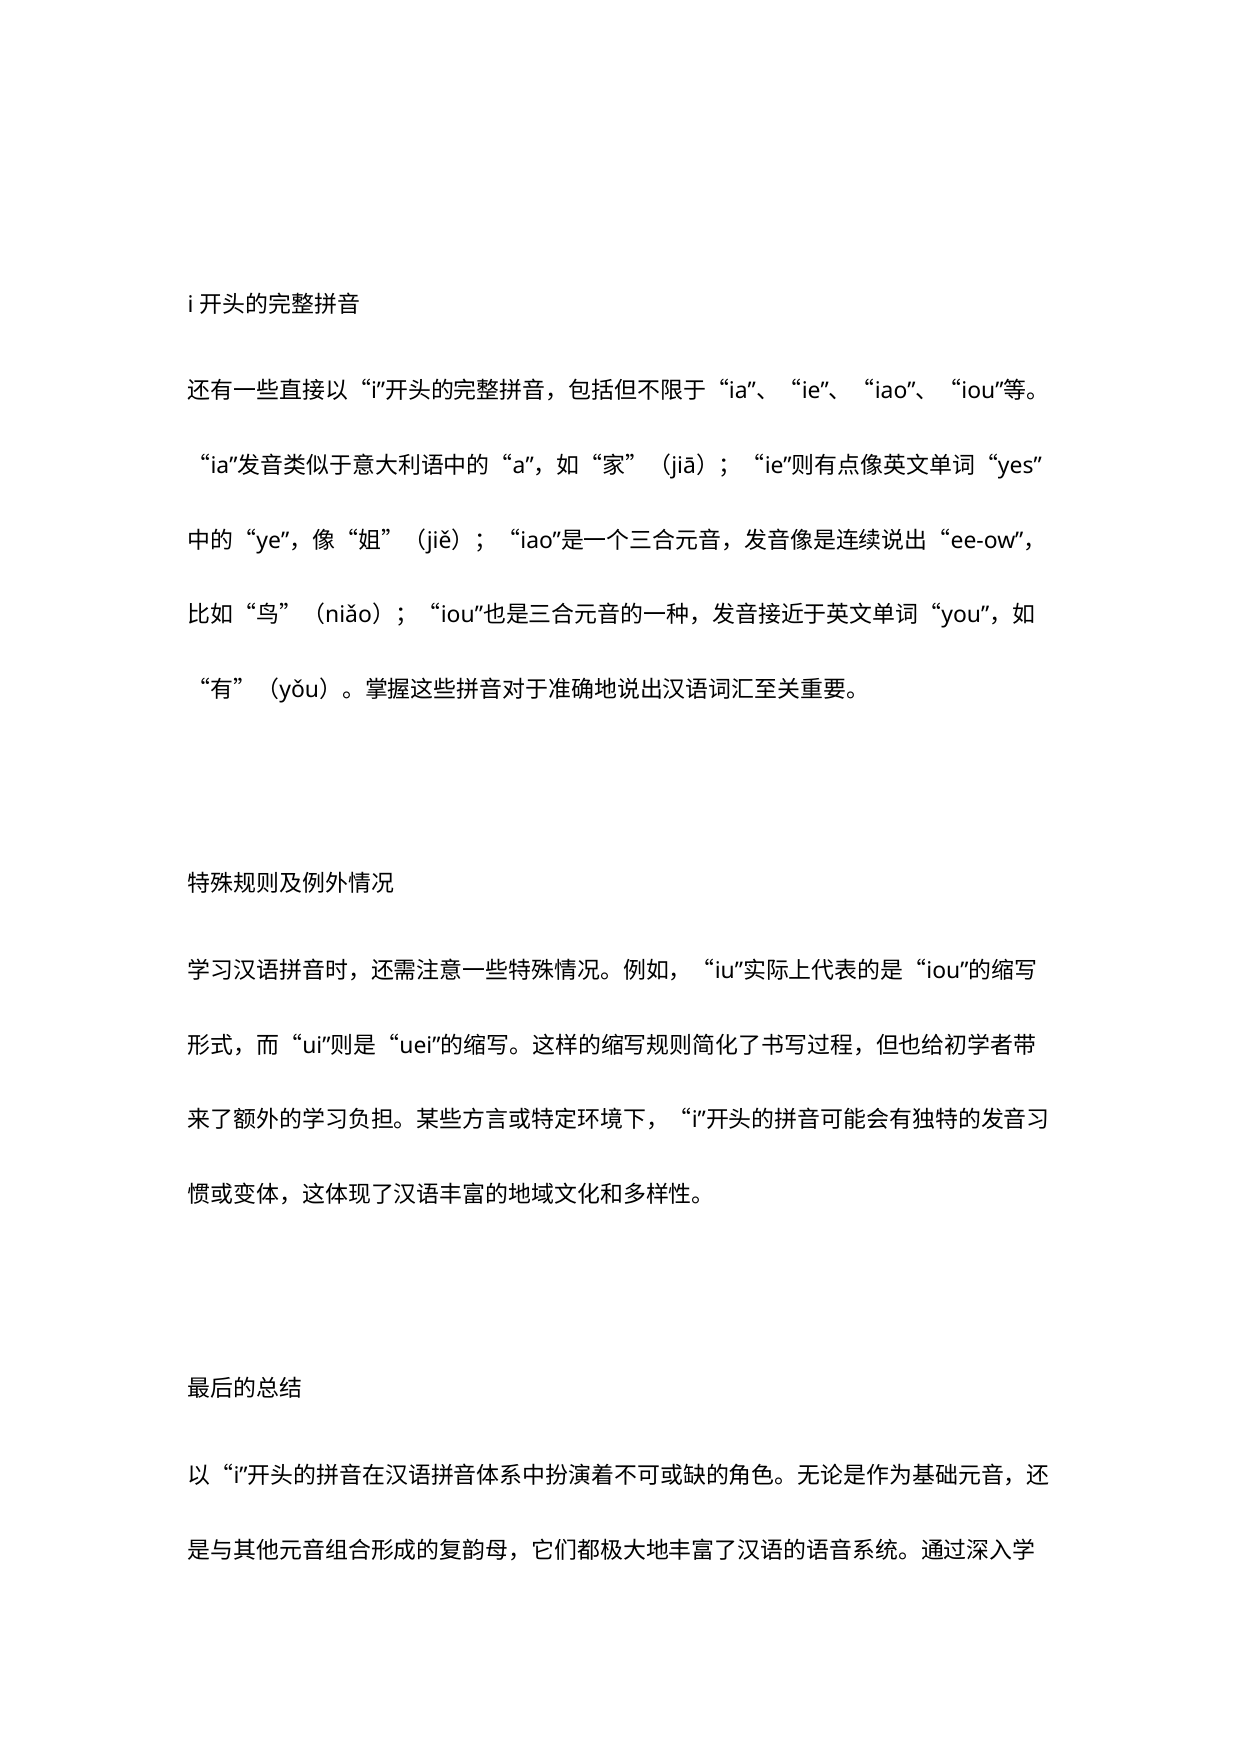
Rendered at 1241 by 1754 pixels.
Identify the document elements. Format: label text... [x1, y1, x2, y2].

text 学习汉语拼音时，还需注意一些特殊情况。例如，“iu”实际上代表的是“iou”的缩写形式，而“ui”则是“uei”的缩写。这样的缩写规则简化了书写过程，但也给初学者带来了额外的学习负担。某些方言或特定环境下，“i”开头的拼音可能会有独特的发音习惯或变体，这体现了汉语丰富的地域文化和多样性。 [187, 936, 1053, 1225]
text i 开头的完整拼音 [187, 270, 1053, 335]
text 还有一些直接以“i”开头的完整拼音，包括但不限于“ia”、“ie”、“iao”、“iou”等。“ia”发音类似于意大利语中的“a”，如“家”（jiā）；“ie”则有点像英文单词“yes”中的“ye”，像“姐”（jiě）；“iao”是一个三合元音，发音像是连续说出“ee-ow”，比如“鸟”（niǎo）；“iou”也是三合元音的一种，发音接近于英文单词“you”，如“有”（yǒu）。掌握这些拼音对于准确地说出汉语词汇至关重要。 [187, 356, 1053, 720]
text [187, 1441, 1053, 1581]
text 特殊规则及例外情况 [187, 849, 1053, 914]
text 最后的总结 [187, 1354, 1053, 1419]
